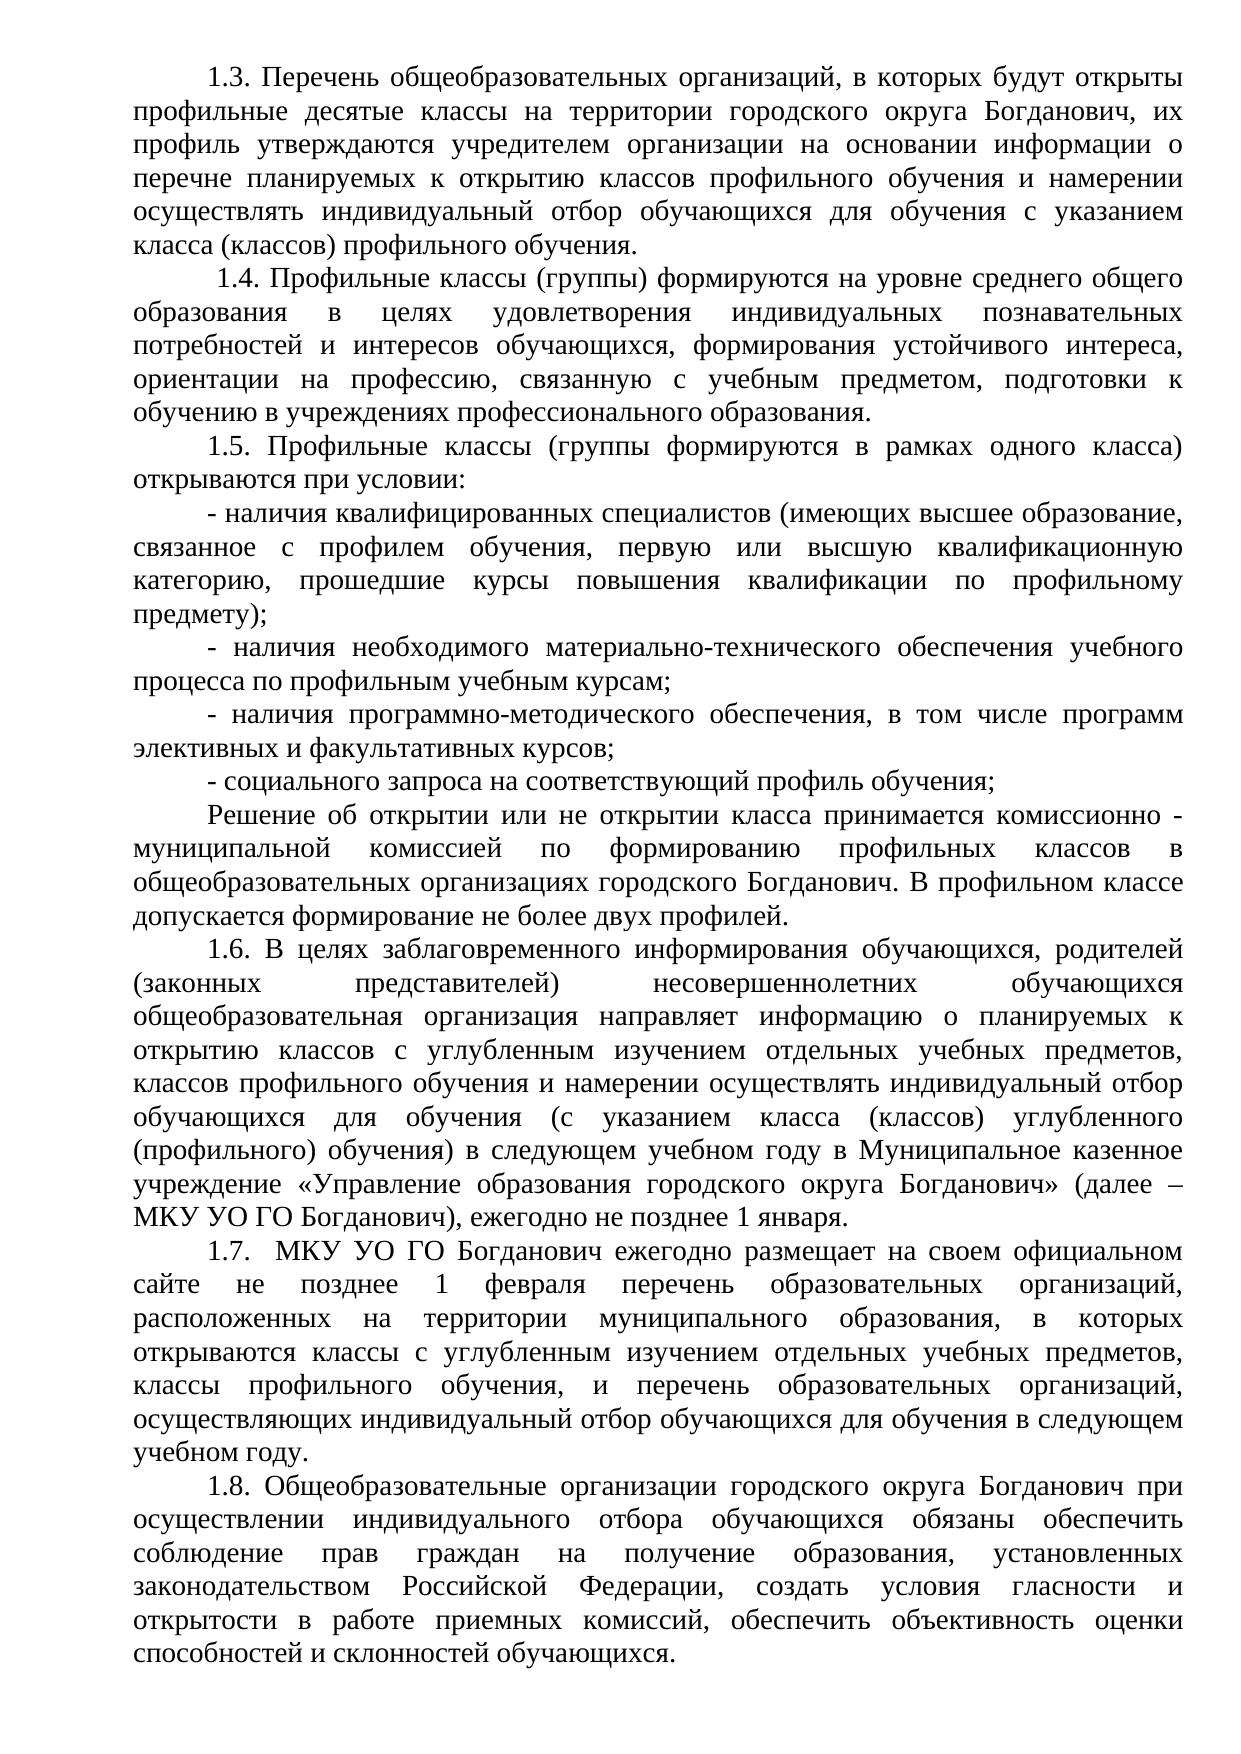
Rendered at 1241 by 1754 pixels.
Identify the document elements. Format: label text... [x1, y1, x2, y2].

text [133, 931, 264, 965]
text - наличия необходимого материально-технического обеспечения учебного процесса по профильным учебным курсам; [133, 629, 1184, 696]
text - социального запроса на соответствующий профиль обучения; [133, 763, 1184, 797]
text 1.4. Профильные классы (группы) формируются на уровне среднего общего образования в целях удовлетворения индивидуальных познавательных потребностей и интересов обучающихся, формирования устойчивого интереса, ориентации на профессию, связанную с учебным предметом, подготовки к обучению в учреждениях профессионального образования. [133, 260, 1184, 428]
text 1.3. Перечень общеобразовательных организаций, в которых будут открыты профильные десятые классы на территории городского округа Богданович, их профиль утверждаются учредителем организации на основании информации о перечне планируемых к открытию классов профильного обучения и намерении осуществлять индивидуальный отбор обучающихся для обучения с указанием класса (классов) профильного обучения. [133, 59, 1184, 260]
text Решение об открытии или не открытии класса принимается комиссионно - муниципальной комиссией по формированию профильных классов в общеобразовательных организациях городского Богданович. В профильном классе допускается формирование не более двух профилей. [133, 797, 1184, 931]
text - наличия программно-методического обеспечения, в том числе программ элективных и факультативных курсов; [133, 696, 1184, 763]
text 1.7. МКУ УО ГО Богданович ежегодно размещает на своем официальном сайте не позднее 1 февраля перечень образовательных организаций, расположенных на территории муниципального образования, в которых открываются классы с углубленным изучением отдельных учебных предметов, классы профильного обучения, и перечень образовательных организаций, осуществляющих индивидуальный отбор обучающихся для обучения в следующем учебном году. [133, 1233, 1184, 1468]
text 1.8. Общеобразовательные организации городского округа Богданович при осуществлении индивидуального отбора обучающихся обязаны обеспечить соблюдение прав граждан на получение образования, установленных законодательством Российской Федерации, создать условия гласности и открытости в работе приемных комиссий, обеспечить объективность оценки способностей и склонностей обучающихся. [133, 1468, 1184, 1669]
text 1.5. Профильные классы (группы формируются в рамках одного класса) открываются при условии: [133, 428, 1184, 495]
text - наличия квалифицированных специалистов (имеющих высшее образование, связанное с профилем обучения, первую или высшую квалификационную категорию, прошедшие курсы повышения квалификации по профильному предмету); [133, 495, 1184, 629]
